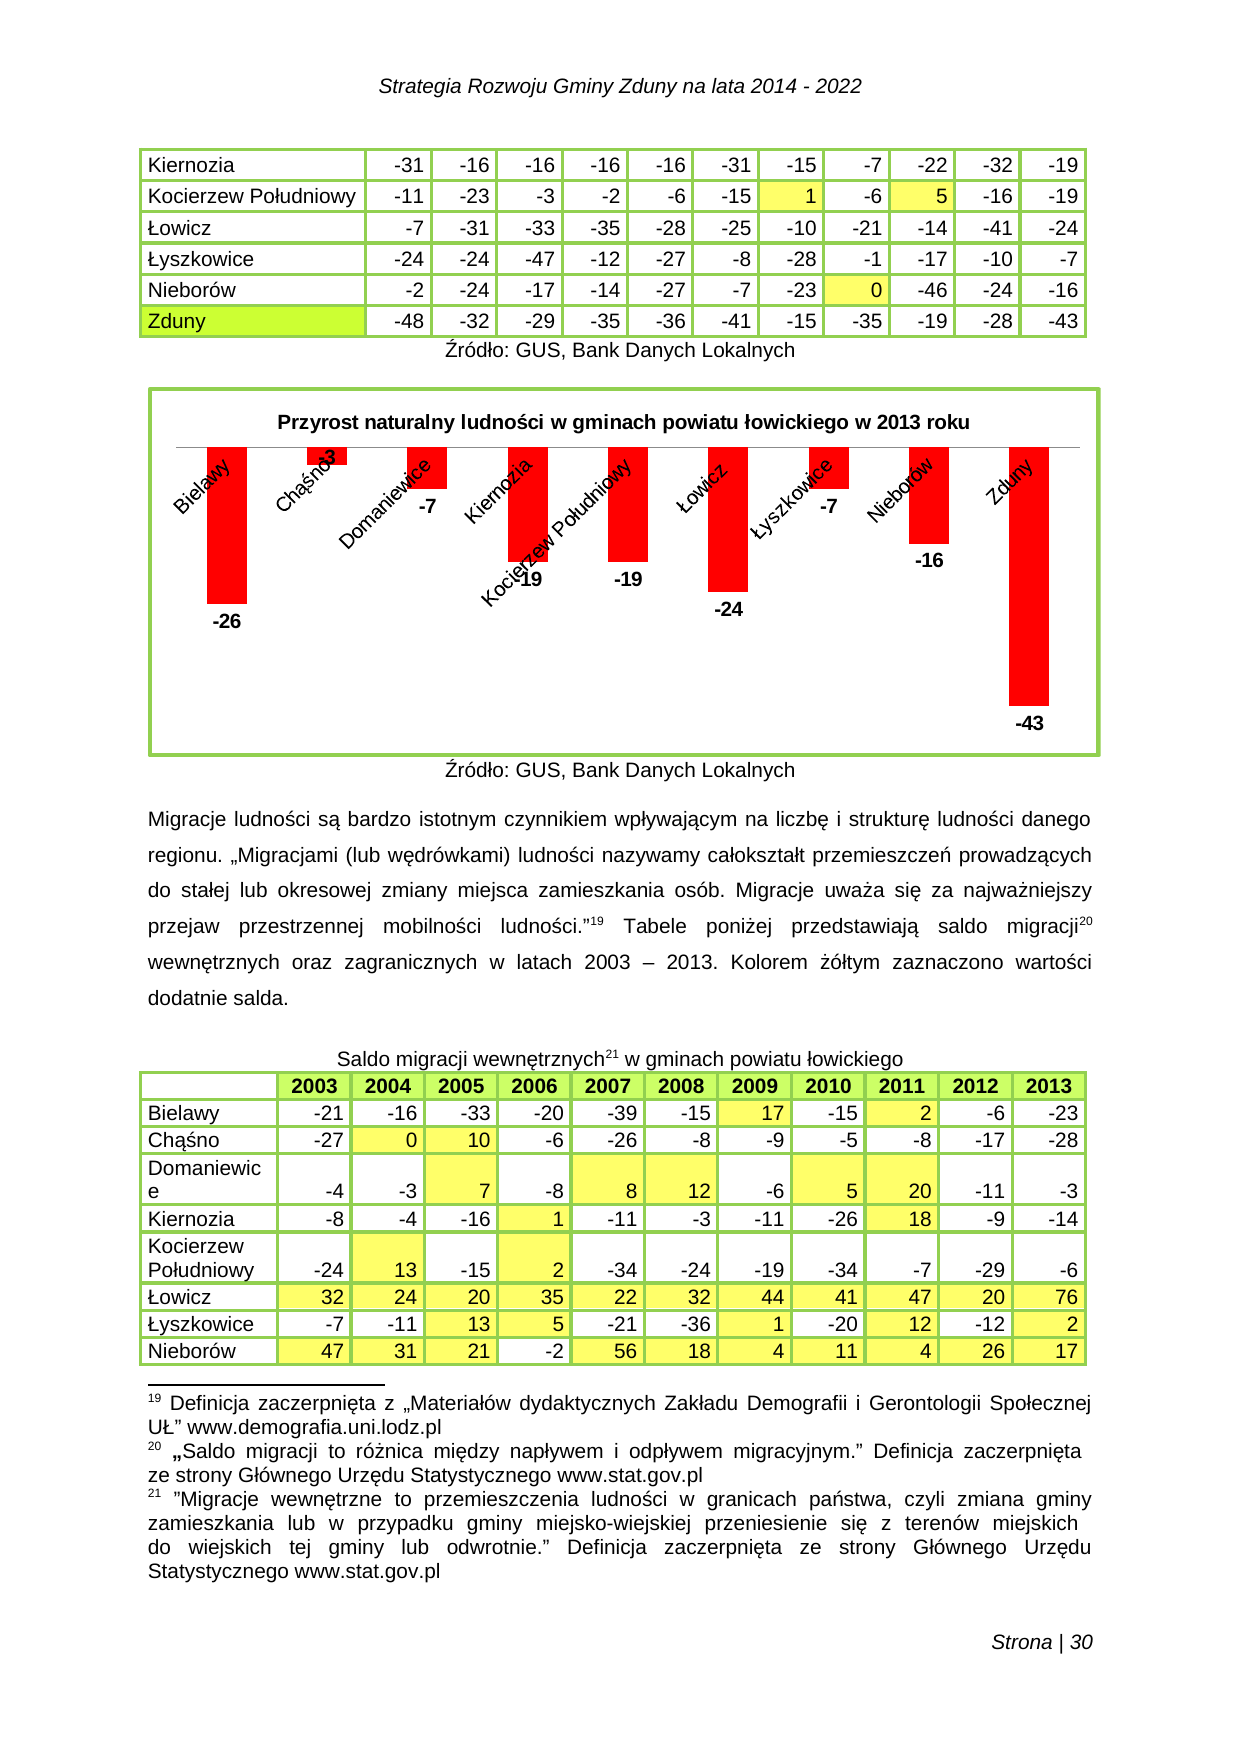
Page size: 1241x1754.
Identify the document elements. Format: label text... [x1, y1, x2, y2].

table_cell 1 [760, 182, 822, 210]
table_cell -11 [353, 1312, 423, 1336]
table_cell 56 [573, 1339, 643, 1363]
table_header [142, 1074, 276, 1098]
table_cell -16 [956, 182, 1018, 210]
table_cell -6 [499, 1128, 569, 1152]
table_cell 24 [353, 1285, 423, 1308]
table_cell 44 [719, 1285, 790, 1308]
table_cell -36 [646, 1312, 716, 1336]
table_cell -3 [1014, 1155, 1084, 1203]
table_cell -15 [426, 1234, 496, 1281]
table_cell -15 [760, 307, 822, 335]
table_header 2005 [426, 1074, 496, 1098]
table_cell Nieborów [142, 1339, 276, 1363]
table_cell -19 [719, 1234, 790, 1281]
table_cell -46 [891, 276, 953, 304]
table_cell -23 [1014, 1101, 1084, 1125]
table_cell 4 [867, 1339, 937, 1363]
table_cell -10 [760, 213, 822, 241]
table_cell -32 [433, 307, 495, 335]
table_header 2008 [646, 1074, 716, 1098]
table_cell -16 [1022, 276, 1084, 304]
table_cell 0 [353, 1128, 423, 1152]
table_header 2004 [353, 1074, 423, 1098]
table_cell -26 [573, 1128, 643, 1152]
table_cell -6 [825, 182, 888, 210]
table_cell -10 [956, 245, 1018, 273]
table_cell -1 [825, 245, 888, 273]
table_cell -7 [825, 151, 888, 179]
table_cell 35 [499, 1285, 569, 1308]
table_header 2012 [940, 1074, 1011, 1098]
table_cell -15 [694, 182, 757, 210]
table_cell 1 [499, 1206, 569, 1230]
table_cell 10 [426, 1128, 496, 1152]
table_cell -20 [499, 1101, 569, 1125]
table_cell 18 [646, 1339, 716, 1363]
text Migracje ludności są bardzo istotnym czynnikiem wpływającym na liczbę i strukturę ludności danego regionu. „Migracjami (lub wędrówkami) ludności nazywamy całokształt przemieszczeń prowadzących do stałej lub okresowej zmiany miejsca zamieszkania osób. Migracje uważa się za najważniejszy przejaw przestrzennej mobilności ludności.” Tabele poniżej przedstawiają saldo migracji wewnętrznych oraz zagranicznych w latach 2003 – 2013. Kolorem żółtym zaznaczono wartości dodatnie salda. [148, 806, 1093, 1010]
table_cell -9 [940, 1206, 1011, 1230]
table_cell Kiernozia [142, 1206, 276, 1230]
table_cell 17 [1014, 1339, 1084, 1363]
table_cell -39 [573, 1101, 643, 1125]
table_cell -31 [433, 213, 495, 241]
table_cell -17 [940, 1128, 1011, 1152]
table_cell -6 [1014, 1234, 1084, 1281]
table_header 2006 [499, 1074, 569, 1098]
table_cell -32 [956, 151, 1018, 179]
table_cell Nieborów [142, 276, 364, 304]
table_cell Łyszkowice [142, 1312, 276, 1336]
table_cell 11 [793, 1339, 863, 1363]
table_cell -7 [694, 276, 757, 304]
table_cell -8 [279, 1206, 349, 1230]
table_header 2003 [279, 1074, 349, 1098]
text Źródło: GUS, Bank Danych Lokalnych [148, 338, 1093, 362]
table_cell -24 [367, 245, 430, 273]
table_cell 20 [426, 1285, 496, 1308]
table_cell -24 [956, 276, 1018, 304]
table_cell 20 [867, 1155, 937, 1203]
table_cell 26 [940, 1339, 1011, 1363]
table_cell 41 [793, 1285, 863, 1308]
table_cell -34 [573, 1234, 643, 1281]
table_cell -7 [867, 1234, 937, 1281]
table_cell -22 [891, 151, 953, 179]
table_cell 12 [867, 1312, 937, 1336]
text Źródło: GUS, Bank Danych Lokalnych [148, 757, 1093, 781]
table_cell -21 [279, 1101, 349, 1125]
table_cell -8 [646, 1128, 716, 1152]
table_cell -6 [940, 1101, 1011, 1125]
table_cell 20 [940, 1285, 1011, 1308]
table_cell 76 [1014, 1285, 1084, 1308]
table_cell Bielawy [142, 1101, 276, 1125]
table_cell -33 [498, 213, 561, 241]
table_cell 2 [867, 1101, 937, 1125]
table_cell -19 [1022, 151, 1084, 179]
table_cell -36 [629, 307, 691, 335]
table_cell -16 [353, 1101, 423, 1125]
table_cell 32 [646, 1285, 716, 1308]
table_header 2011 [867, 1074, 937, 1098]
table_cell Chąśno [142, 1128, 276, 1152]
table_cell -47 [498, 245, 561, 273]
table_cell Łowicz [142, 1285, 276, 1308]
table_cell Zduny [142, 307, 364, 335]
table_cell 17 [719, 1101, 790, 1125]
table_cell -11 [367, 182, 430, 210]
table_cell Łyszkowice [142, 245, 364, 273]
table_cell -2 [367, 276, 430, 304]
table_cell -25 [694, 213, 757, 241]
table_cell -7 [1022, 245, 1084, 273]
table_cell 13 [426, 1312, 496, 1336]
table_cell -6 [629, 182, 691, 210]
table_header 2009 [719, 1074, 790, 1098]
table_cell Domaniewice [142, 1155, 276, 1203]
table_cell -15 [793, 1101, 863, 1125]
table_cell -31 [367, 151, 430, 179]
table_cell 5 [499, 1312, 569, 1336]
table_cell -16 [498, 151, 561, 179]
table_cell -24 [646, 1234, 716, 1281]
table_cell -11 [719, 1206, 790, 1230]
table_cell -27 [629, 276, 691, 304]
table_cell 22 [573, 1285, 643, 1308]
table_cell 5 [891, 182, 953, 210]
table_cell Kocierzew Południowy [142, 182, 364, 210]
table_cell -31 [694, 151, 757, 179]
table_header 2013 [1014, 1074, 1084, 1098]
table_cell Łowicz [142, 213, 364, 241]
table_header 2007 [573, 1074, 643, 1098]
table_cell -11 [573, 1206, 643, 1230]
table_cell -41 [956, 213, 1018, 241]
table_cell 0 [825, 276, 888, 304]
table_cell -7 [279, 1312, 349, 1336]
table_cell 5 [793, 1155, 863, 1203]
table_cell -4 [279, 1155, 349, 1203]
table_cell -15 [760, 151, 822, 179]
table_cell -28 [760, 245, 822, 273]
table_cell -8 [499, 1155, 569, 1203]
table_cell -7 [367, 213, 430, 241]
table_cell -28 [629, 213, 691, 241]
table_cell -16 [630, 152, 690, 178]
table_cell -35 [825, 307, 888, 335]
table_cell -33 [426, 1101, 496, 1125]
table_cell Kocierzew Południowy [142, 1234, 276, 1281]
table_cell -8 [867, 1128, 937, 1152]
table_cell 2 [1014, 1312, 1084, 1336]
table_cell -35 [564, 307, 626, 335]
table_cell -21 [825, 213, 888, 241]
table_cell -24 [433, 276, 495, 304]
table_cell -14 [1014, 1206, 1084, 1230]
table_cell -24 [433, 245, 495, 273]
table_cell -14 [564, 276, 626, 304]
table_cell 7 [426, 1155, 496, 1203]
table_cell -23 [433, 182, 495, 210]
table_cell -4 [353, 1206, 423, 1230]
table_cell -24 [279, 1234, 349, 1281]
table_cell 21 [426, 1339, 496, 1363]
table_cell -29 [940, 1234, 1011, 1281]
table_cell -24 [1022, 213, 1084, 241]
table_cell -12 [564, 245, 626, 273]
table_cell Kiernozia [142, 151, 364, 179]
table_cell -16 [433, 151, 495, 179]
table_cell -19 [891, 307, 953, 335]
table_cell -26 [793, 1206, 863, 1230]
table_cell -3 [498, 182, 561, 210]
table_cell -21 [573, 1312, 643, 1336]
table_cell -14 [891, 213, 953, 241]
table_cell -16 [426, 1206, 496, 1230]
table_cell -16 [564, 151, 626, 179]
table_cell 8 [573, 1155, 643, 1203]
table_cell -19 [1022, 182, 1084, 210]
table_cell 13 [353, 1234, 423, 1281]
table_cell 12 [646, 1155, 716, 1203]
table_cell -8 [694, 245, 757, 273]
text Saldo migracji wewnętrznych w gminach powiatu łowickiego [148, 1047, 1093, 1071]
table_cell -17 [891, 245, 953, 273]
table_cell -23 [760, 276, 822, 304]
table_cell -3 [353, 1155, 423, 1203]
table_cell -41 [694, 307, 757, 335]
table_cell -2 [564, 182, 626, 210]
table_cell 4 [719, 1339, 790, 1363]
table_cell -43 [1022, 307, 1084, 335]
table_cell -5 [793, 1128, 863, 1152]
table_cell 47 [867, 1285, 937, 1308]
table_cell -17 [498, 276, 561, 304]
table_cell -27 [279, 1128, 349, 1152]
table_cell 32 [279, 1285, 349, 1308]
table_cell 18 [867, 1206, 937, 1230]
table_cell -28 [956, 307, 1018, 335]
table_cell 1 [719, 1312, 790, 1336]
table_cell -48 [367, 307, 430, 335]
table_cell -29 [498, 307, 561, 335]
table_header 2010 [793, 1074, 863, 1098]
table_cell 2 [499, 1234, 569, 1281]
table_cell -3 [646, 1206, 716, 1230]
table_cell 31 [353, 1339, 423, 1363]
table_cell -35 [564, 213, 626, 241]
table_cell -27 [629, 245, 691, 273]
table_cell -9 [719, 1128, 790, 1152]
table_cell -12 [940, 1312, 1011, 1336]
table_cell -11 [940, 1155, 1011, 1203]
table_cell -28 [1014, 1128, 1084, 1152]
table_cell -6 [719, 1155, 790, 1203]
table_cell -2 [499, 1339, 569, 1363]
table_cell -15 [646, 1101, 716, 1125]
table_cell -20 [793, 1312, 863, 1336]
table_cell 47 [279, 1339, 349, 1363]
table_cell -34 [793, 1234, 863, 1281]
